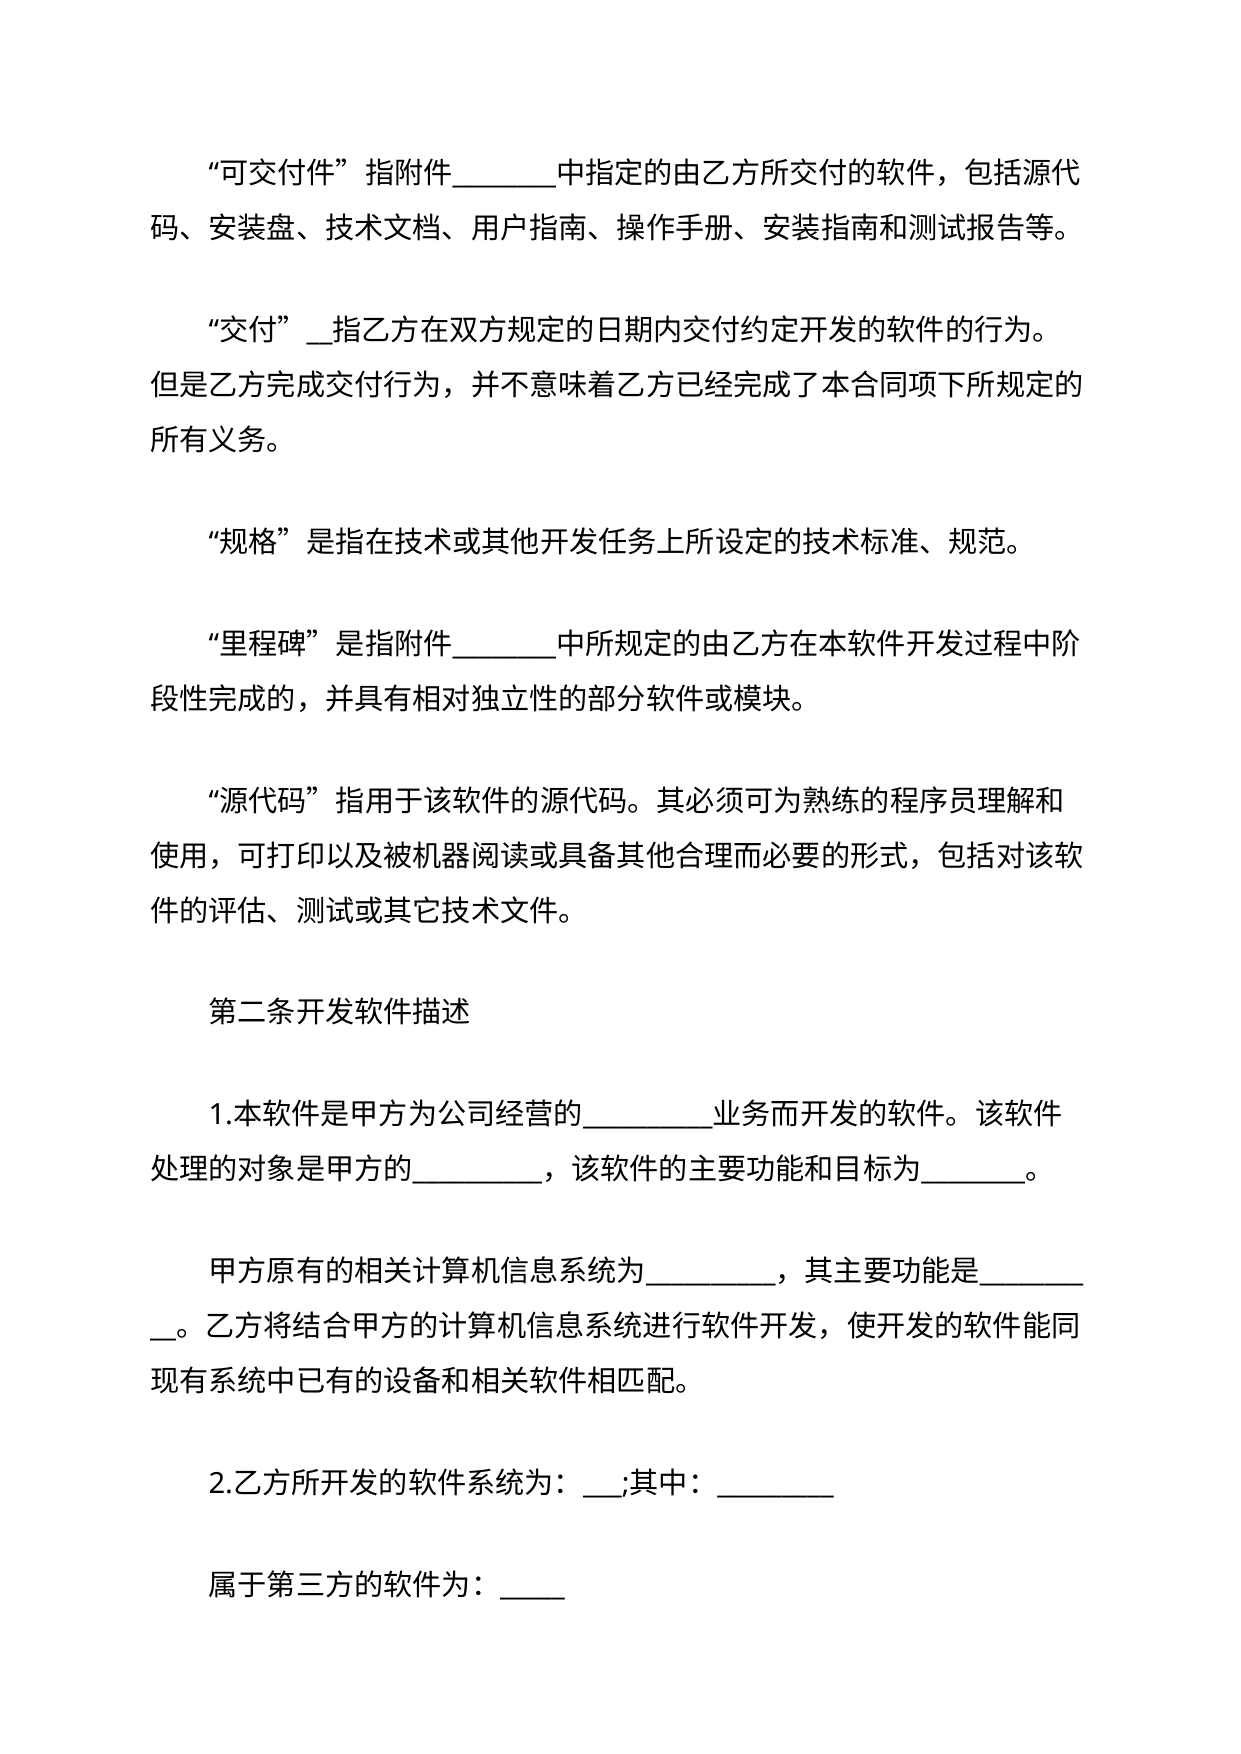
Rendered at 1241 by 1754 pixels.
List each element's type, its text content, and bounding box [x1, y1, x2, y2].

text “可交付件”指附件________中指定的由乙方所交付的软件，包括源代码、安装盘、技术文档、用户指南、操作手册、安装指南和测试报告等。 [150, 150, 1090, 247]
text “规格”是指在技术或其他开发任务上所设定的技术标准、规范。 [150, 518, 1090, 561]
text “里程碑”是指附件________中所规定的由乙方在本软件开发过程中阶段性完成的，并具有相对独立性的部分软件或模块。 [150, 620, 1090, 718]
text “源代码”指用于该软件的源代码。其必须可为熟练的程序员理解和使用，可打印以及被机器阅读或具备其他合理而必要的形式，包括对该软件的评估、测试或其它技术文件。 [150, 777, 1090, 929]
text 第二条开发软件描述 [150, 989, 1090, 1031]
text 甲方原有的相关计算机信息系统为__________，其主要功能是__________。乙方将结合甲方的计算机信息系统进行软件开发，使开发的软件能同现有系统中已有的设备和相关软件相匹配。 [150, 1248, 1090, 1400]
text “交付”__指乙方在双方规定的日期内交付约定开发的软件的行为。但是乙方完成交付行为，并不意味着乙方已经完成了本合同项下所规定的所有义务。 [150, 307, 1090, 459]
text 属于第三方的软件为：_____ [150, 1561, 1090, 1604]
text 2.乙方所开发的软件系统为：___;其中：_________ [150, 1459, 1090, 1502]
text 1.本软件是甲方为公司经营的__________业务而开发的软件。该软件处理的对象是甲方的__________，该软件的主要功能和目标为________。 [150, 1091, 1090, 1188]
